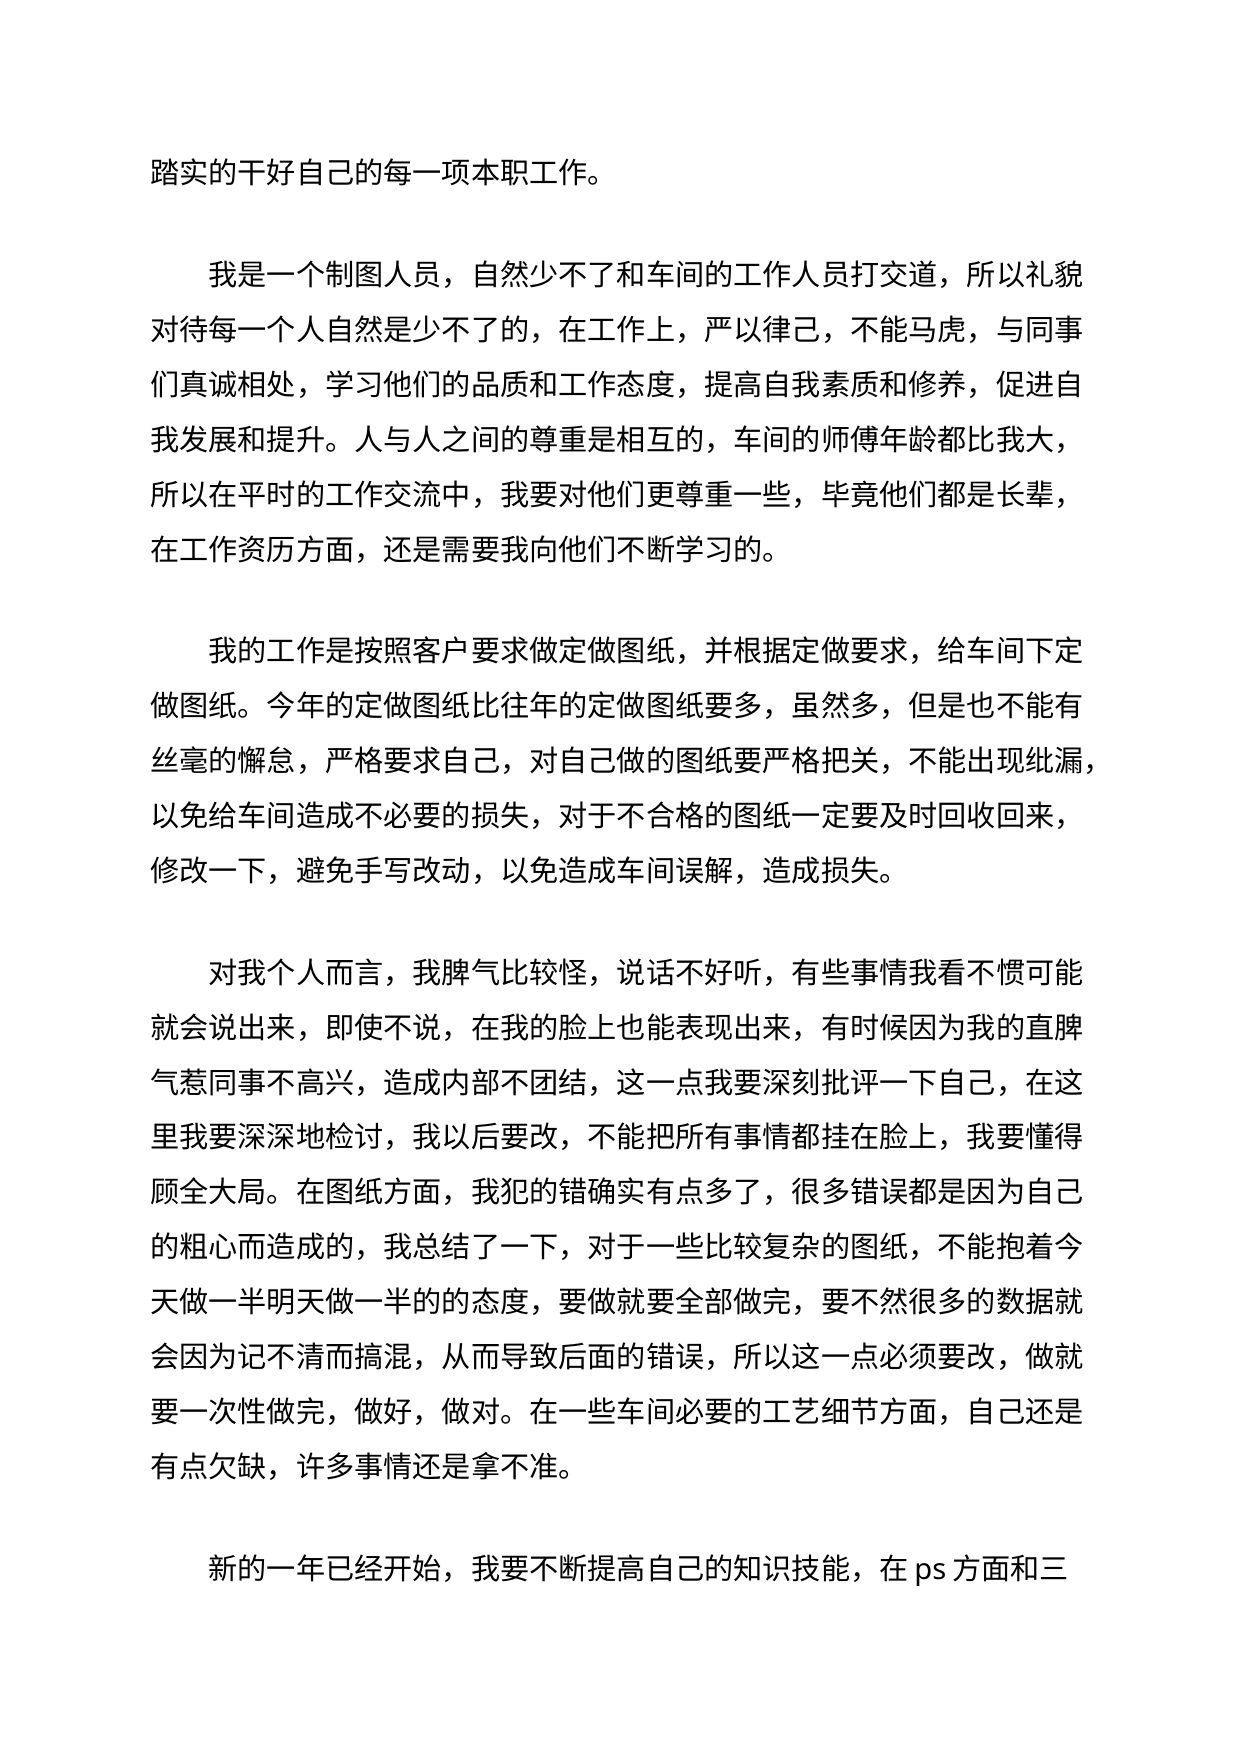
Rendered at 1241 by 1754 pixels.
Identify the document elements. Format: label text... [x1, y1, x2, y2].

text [150, 150, 1090, 192]
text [150, 1545, 1090, 1588]
text 对我个人而言，我脾气比较怪，说话不好听，有些事情我看不惯可能就会说出来，即使不说，在我的脸上也能表现出来，有时候因为我的直脾气惹同事不高兴，造成内部不团结，这一点我要深刻批评一下自己，在这里我要深深地检讨，我以后要改，不能把所有事情都挂在脸上，我要懂得顾全大局。在图纸方面，我犯的错确实有点多了，很多错误都是因为自己的粗心而造成的，我总结了一下，对于一些比较复杂的图纸，不能抱着今天做一半明天做一半的的态度，要做就要全部做完，要不然很多的数据就会因为记不清而搞混，从而导致后面的错误，所以这一点必须要改，做就要一次性做完，做好，做对。在一些车间必要的工艺细节方面，自己还是有点欠缺，许多事情还是拿不准。 [150, 949, 1090, 1486]
text 我是一个制图人员，自然少不了和车间的工作人员打交道，所以礼貌对待每一个人自然是少不了的，在工作上，严以律己，不能马虎，与同事们真诚相处，学习他们的品质和工作态度，提高自我素质和修养，促进自我发展和提升。人与人之间的尊重是相互的，车间的师傅年龄都比我大，所以在平时的工作交流中，我要对他们更尊重一些，毕竟他们都是长辈，在工作资历方面，还是需要我向他们不断学习的。 [150, 252, 1090, 568]
text 我的工作是按照客户要求做定做图纸，并根据定做要求，给车间下定做图纸。今年的定做图纸比往年的定做图纸要多，虽然多，但是也不能有丝毫的懈怠，严格要求自己，对自己做的图纸要严格把关，不能出现纰漏，以免给车间造成不必要的损失，对于不合格的图纸一定要及时回收回来，修改一下，避免手写改动，以免造成车间误解，造成损失。 [150, 628, 1090, 890]
